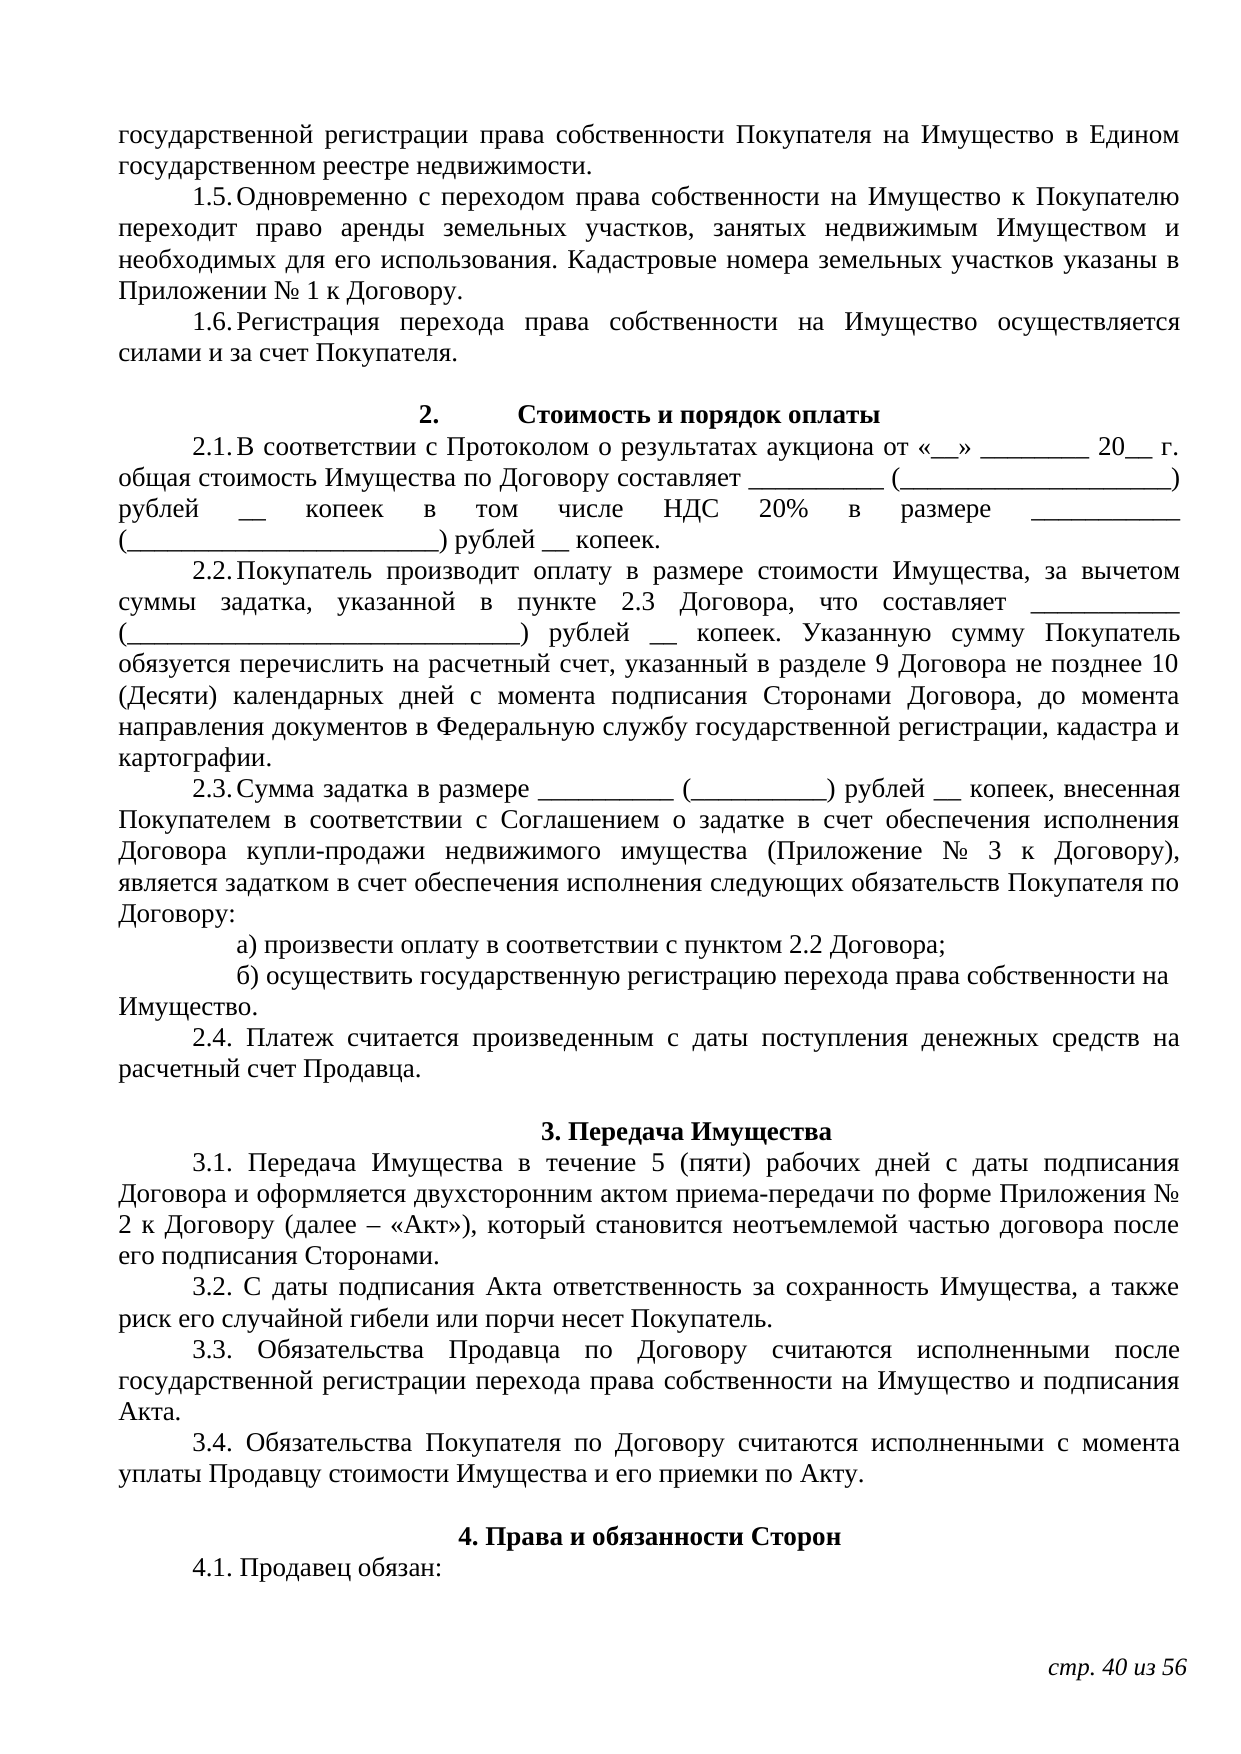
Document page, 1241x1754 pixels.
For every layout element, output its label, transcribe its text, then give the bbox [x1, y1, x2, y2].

list Регистрация перехода права собственности на Имущество осуществляется силами и за счет Покупателя. [118, 305, 1181, 367]
text 3.4. Обязательства Покупателя по Договору считаются исполненными с момента уплаты Продавцу стоимости Имущества и его приемки по Акту. [118, 1426, 1181, 1488]
list Права и обязанности Сторон [118, 1520, 1181, 1551]
list Стоимость и порядок оплаты [118, 398, 1181, 429]
text 3.3. Обязательства Продавца по Договору считаются исполненными после государственной регистрации перехода права собственности на Имущество и подписания Акта. [118, 1333, 1181, 1426]
list б) осуществить государственную регистрацию перехода права собственности на Имущество. [118, 959, 1181, 1021]
text 3.2. С даты подписания Акта ответственность за сохранность Имущества, а также риск его случайной гибели или порчи несет Покупатель. [118, 1271, 1181, 1333]
text 3. Передача Имущества [118, 1115, 1181, 1146]
list Покупатель производит оплату в размере стоимости Имущества, за вычетом суммы задатка, указанной в пункте 2.3 Договора, что составляет ___________ (_____________________________) рублей __ копеек. Указанную сумму Покупатель обязуется перечислить на расчетный счет, указанный в разделе 9 Договора не позднее 10 (Десяти) календарных дней с момента подписания Сторонами Договора, до момента направления документов в Федеральную службу государственной регистрации, кадастра и картографии. [118, 554, 1181, 772]
list В соответствии с Протоколом о результатах аукциона от «__» ________ 20__ г. общая стоимость Имущества по Договору составляет __________ (____________________) рублей __ копеек в том числе НДС 20% в размере ___________ (_______________________) рублей __ копеек. [118, 429, 1181, 554]
list а) произвести оплату в соответствии с пунктом 2.2 Договора; [118, 928, 1181, 959]
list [118, 118, 1181, 180]
list Одновременно с переходом права собственности на Имущество к Покупателю переходит право аренды земельных участков, занятых недвижимым Имуществом и необходимых для его использования. Кадастровые номера земельных участков указаны в Приложении № 1 к Договору. [118, 180, 1181, 305]
text 2.4. Платеж считается произведенным с даты поступления денежных средств на расчетный счет Продавца. [118, 1021, 1181, 1084]
text 4.1. Продавец обязан: [118, 1551, 1181, 1582]
list Сумма задатка в размере __________ (__________) рублей __ копеек, внесенная Покупателем в соответствии с Соглашением о задатке в счет обеспечения исполнения Договора купли-продажи недвижимого имущества (Приложение № 3 к Договору), является задатком в счет обеспечения исполнения следующих обязательств Покупателя по Договору: [118, 772, 1181, 928]
text 3.1. Передача Имущества в течение 5 (пяти) рабочих дней с даты подписания Договора и оформляется двухсторонним актом приема-передачи по форме Приложения № 2 к Договору (далее – «Акт»), который становится неотъемлемой частью договора после его подписания Сторонами. [118, 1146, 1181, 1271]
